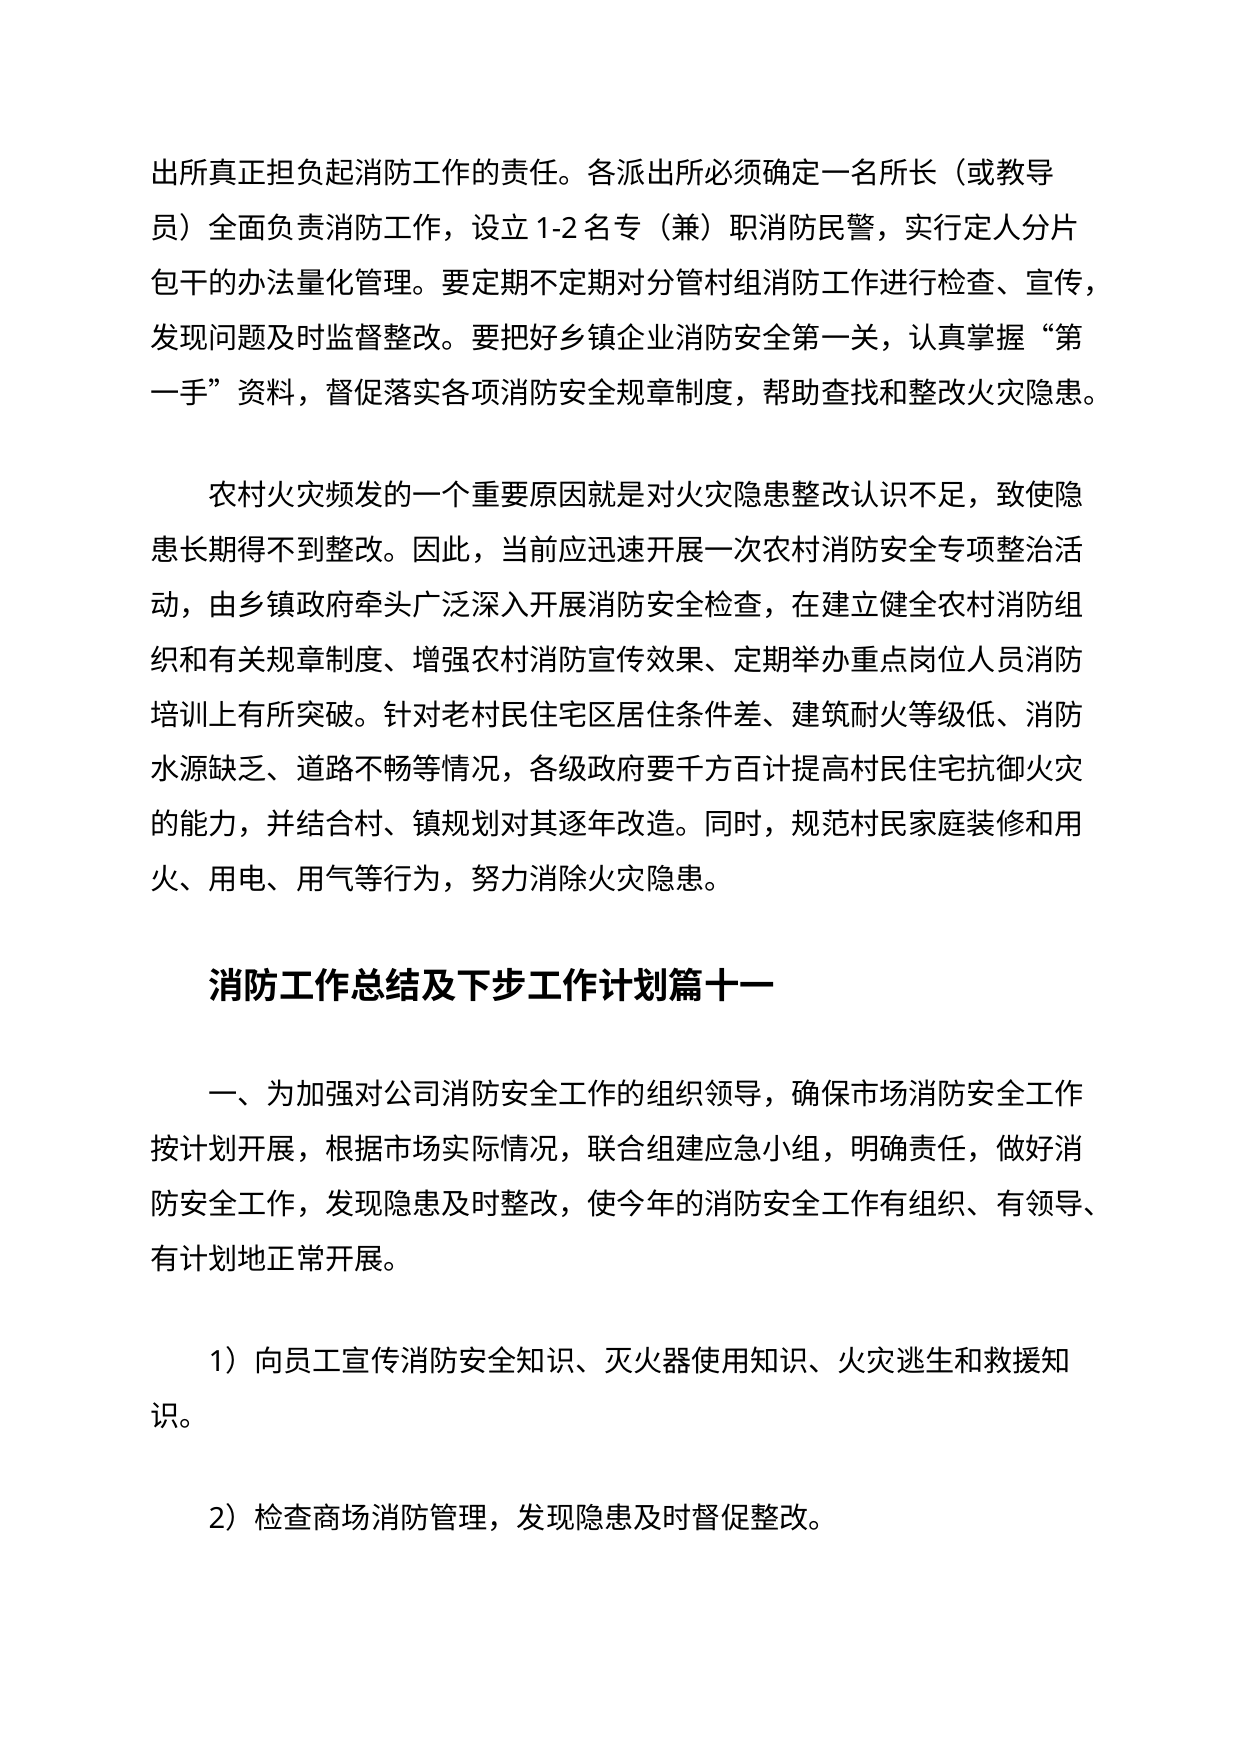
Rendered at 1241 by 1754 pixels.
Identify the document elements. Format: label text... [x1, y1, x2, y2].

text 1）向员工宣传消防安全知识、灭火器使用知识、火灾逃生和救援知识。 [150, 1337, 1090, 1435]
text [150, 150, 1090, 412]
text 消防工作总结及下步工作计划篇十一 [150, 957, 1090, 1009]
text 一、为加强对公司消防安全工作的组织领导，确保市场消防安全工作按计划开展，根据市场实际情况，联合组建应急小组，明确责任，做好消防安全工作，发现隐患及时整改，使今年的消防安全工作有组织、有领导、有计划地正常开展。 [150, 1071, 1090, 1278]
text 农村火灾频发的一个重要原因就是对火灾隐患整改认识不足，致使隐患长期得不到整改。因此，当前应迅速开展一次农村消防安全专项整治活动，由乡镇政府牵头广泛深入开展消防安全检查，在建立健全农村消防组织和有关规章制度、增强农村消防宣传效果、定期举办重点岗位人员消防培训上有所突破。针对老村民住宅区居住条件差、建筑耐火等级低、消防水源缺乏、道路不畅等情况，各级政府要千方百计提高村民住宅抗御火灾的能力，并结合村、镇规划对其逐年改造。同时，规范村民家庭装修和用火、用电、用气等行为，努力消除火灾隐患。 [150, 471, 1090, 898]
text 2）检查商场消防管理，发现隐患及时督促整改。 [150, 1494, 1090, 1537]
